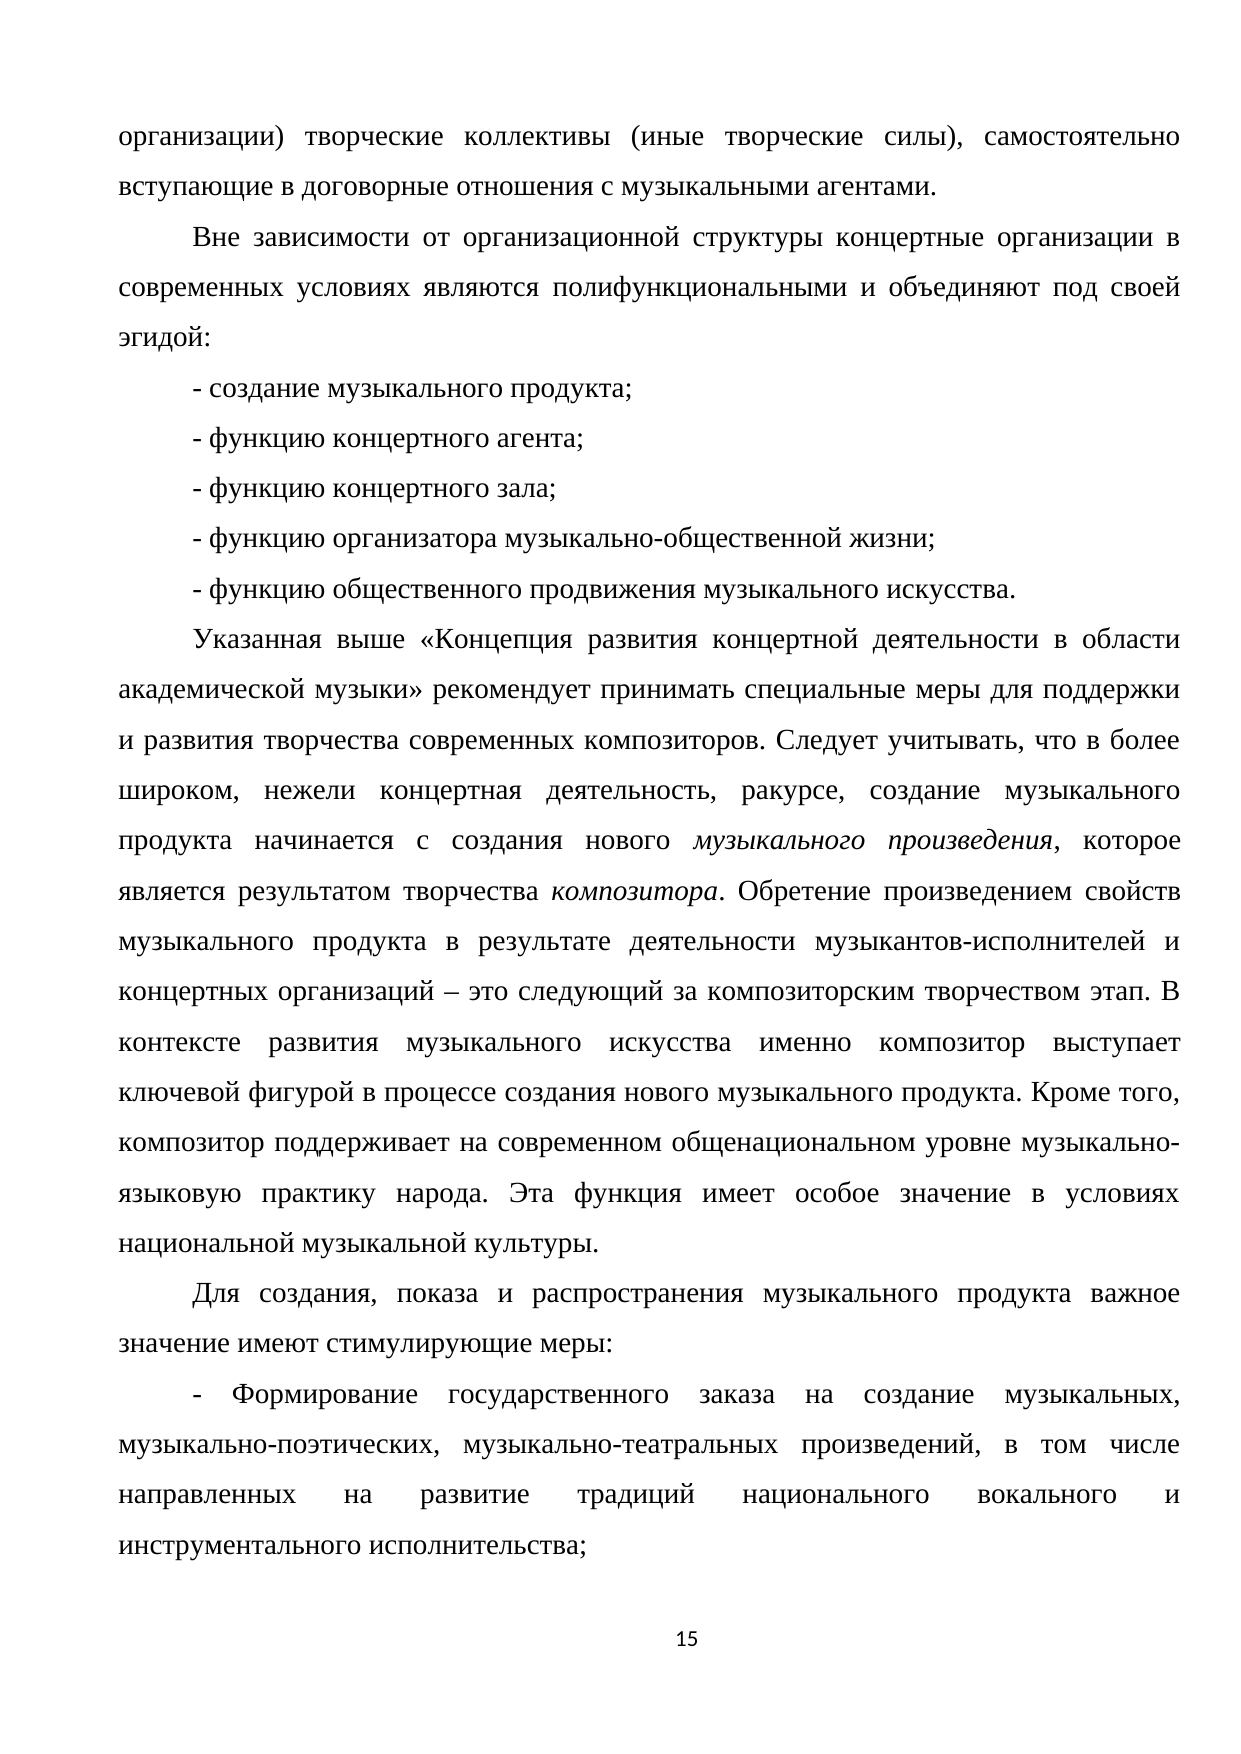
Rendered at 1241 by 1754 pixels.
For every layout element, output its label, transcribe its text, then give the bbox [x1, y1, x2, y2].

text Вне зависимости от организационной структуры концертные организации в современных условиях являются полифункциональными и объединяют под своей эгидой: [118, 219, 1181, 353]
text - создание музыкального продукта; [118, 370, 1181, 403]
text - функцию концертного агента; [118, 420, 1181, 453]
text - функцию общественного продвижения музыкального искусства. [118, 571, 1181, 604]
text Для создания, показа и распространения музыкального продукта важное значение имеют стимулирующие меры: [118, 1275, 1181, 1359]
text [118, 118, 1181, 202]
text Указанная выше «Концепция развития концертной деятельности в области академической музыки» рекомендует принимать специальные меры для поддержки и развития творчества современных композиторов. Следует учитывать, что в более широком, нежели концертная деятельность, ракурсе, создание музыкального продукта начинается с создания нового музыкального произведения, которое является результатом творчества композитора. Обретение произведением свойств музыкального продукта в результате деятельности музыкантов-исполнителей и концертных организаций – это следующий за композиторским творчеством этап. В контексте развития музыкального искусства именно композитор выступает ключевой фигурой в процессе создания нового музыкального продукта. Кроме того, композитор поддерживает на современном общенациональном уровне музыкально-языковую практику народа. Эта функция имеет особое значение в условиях национальной музыкальной культуры. [118, 621, 1181, 1258]
text - функцию организатора музыкально-общественной жизни; [118, 521, 1181, 554]
text - Формирование государственного заказа на создание музыкальных, музыкально-поэтических, музыкально-театральных произведений, в том числе направленных на развитие традиций национального вокального и инструментального исполнительства; [118, 1376, 1181, 1560]
text - функцию концертного зала; [118, 470, 1181, 504]
